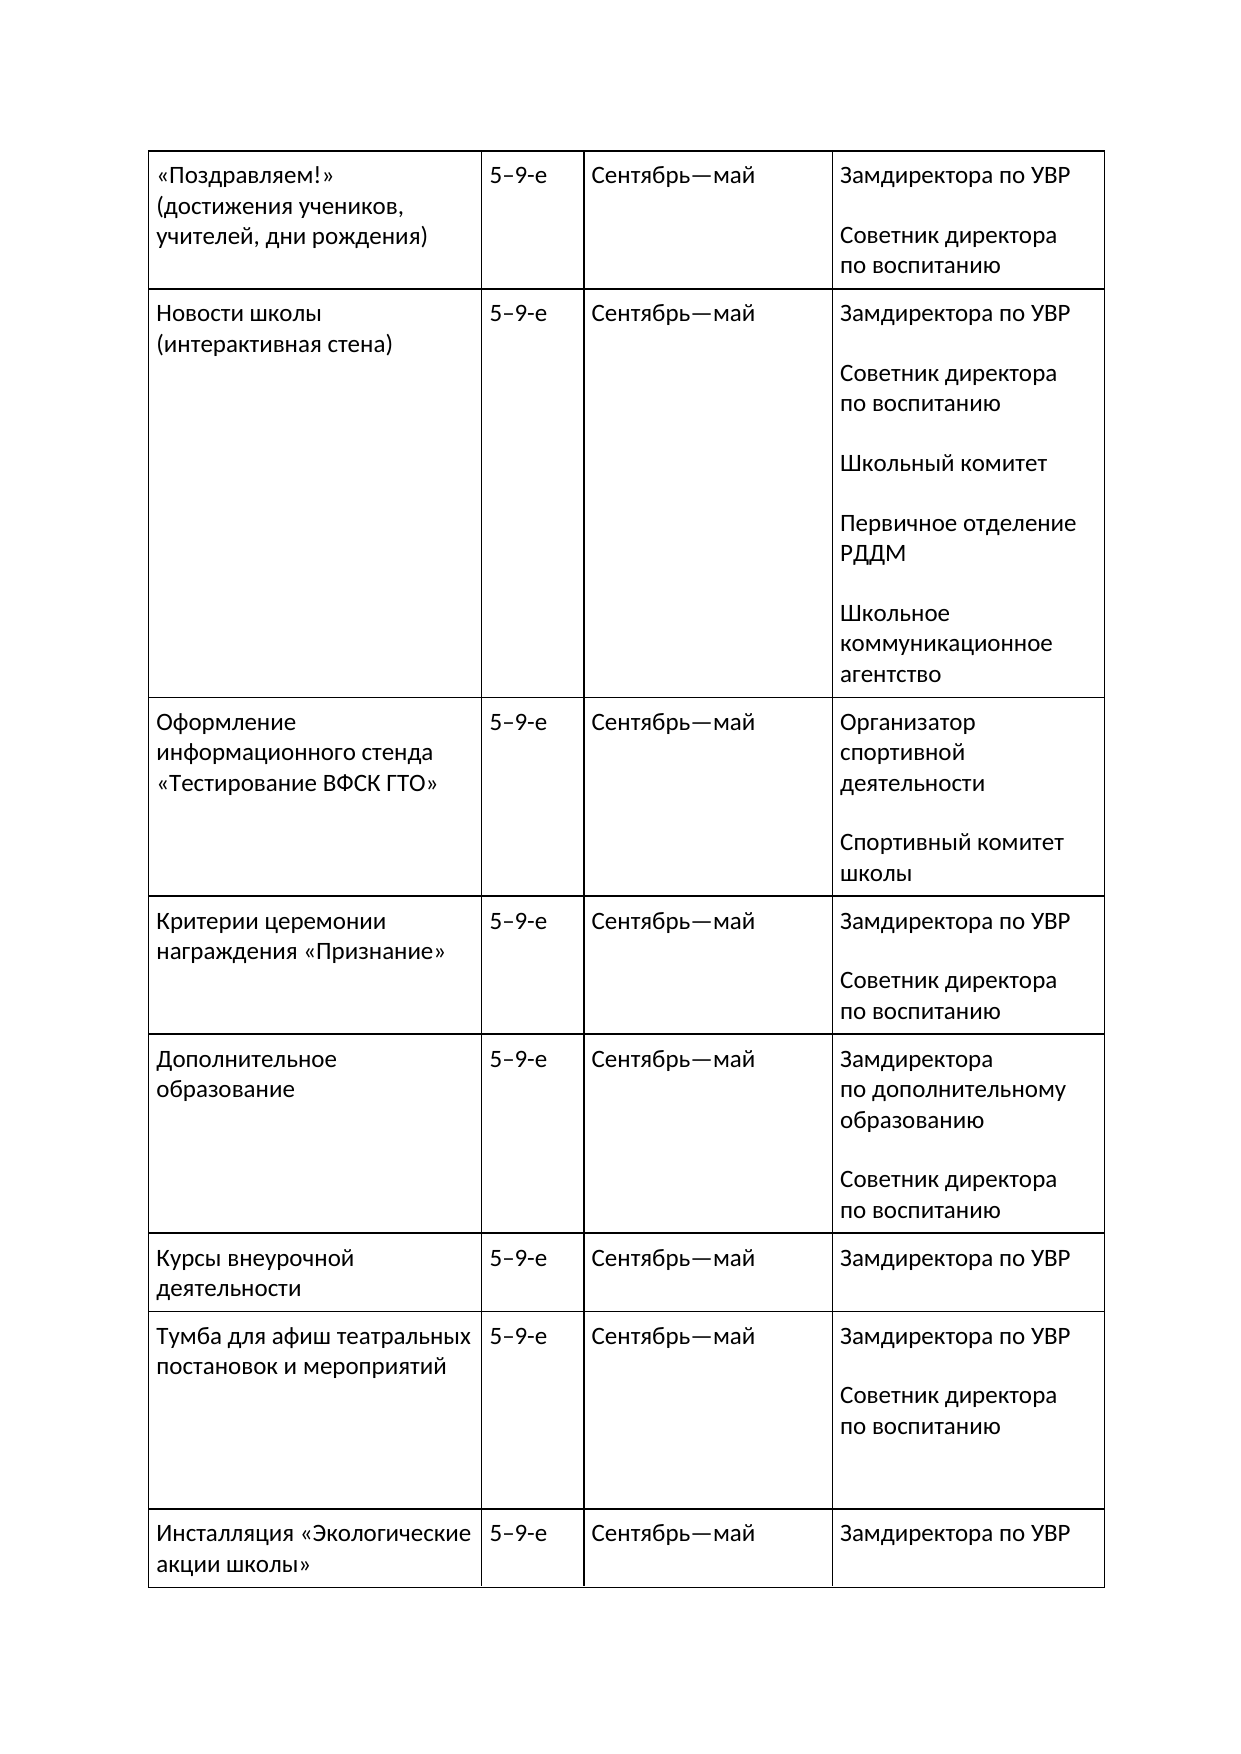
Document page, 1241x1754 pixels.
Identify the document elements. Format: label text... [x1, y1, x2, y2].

table_cell 5–9-е [482, 1312, 583, 1508]
table_cell Новости школы (интерактивная стена) [149, 290, 481, 696]
table_cell Сентябрь—май [585, 698, 832, 895]
table_cell Оформление информационного стенда «Тестирование ВФСК ГТО» [149, 698, 481, 895]
table_cell 5–9-е [482, 290, 583, 696]
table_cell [149, 1510, 481, 1586]
table_cell Замдиректора по УВР Советник директора по воспитанию Школьный комитет Первичное отделение РДДМ Школьное коммуникационное агентство [833, 290, 1104, 696]
table_cell 5–9-е [482, 152, 583, 288]
table_cell Сентябрь—май [585, 1312, 832, 1508]
table_cell Сентябрь—май [585, 1234, 832, 1311]
table_cell Сентябрь—май [585, 1510, 832, 1586]
table_cell Сентябрь—май [585, 152, 832, 288]
table_cell 5–9-е [482, 1234, 583, 1311]
table_cell Замдиректора по УВР Советник директора по воспитанию [833, 897, 1104, 1033]
table_cell Сентябрь—май [585, 1035, 832, 1232]
table_cell Сентябрь—май [585, 290, 832, 696]
table_cell Тумба для афиш театральных постановок и мероприятий [149, 1312, 481, 1508]
table_cell Критерии церемонии награждения «Признание» [149, 897, 481, 1033]
table_cell Организатор спортивной деятельности Спортивный комитет школы [833, 698, 1104, 895]
table_cell «Поздравляем!» (достижения учеников, учителей, дни рождения) [149, 152, 481, 288]
table_cell Замдиректора по УВР [833, 1234, 1104, 1311]
table_cell 5–9-е [482, 897, 583, 1033]
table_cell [833, 1510, 1104, 1586]
table_cell Замдиректора по дополнительному образованию Советник директора по воспитанию [833, 1035, 1104, 1232]
table_cell 5–9-е [482, 1510, 583, 1586]
table_cell 5–9-е [482, 698, 583, 895]
table_cell Сентябрь—май [585, 897, 832, 1033]
table_cell Замдиректора по УВР Советник директора по воспитанию [833, 1312, 1104, 1508]
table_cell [833, 152, 1104, 288]
table_cell 5–9-е [482, 1035, 583, 1232]
table_cell Курсы внеурочной деятельности [149, 1234, 481, 1311]
table_cell Дополнительное образование [149, 1035, 481, 1232]
